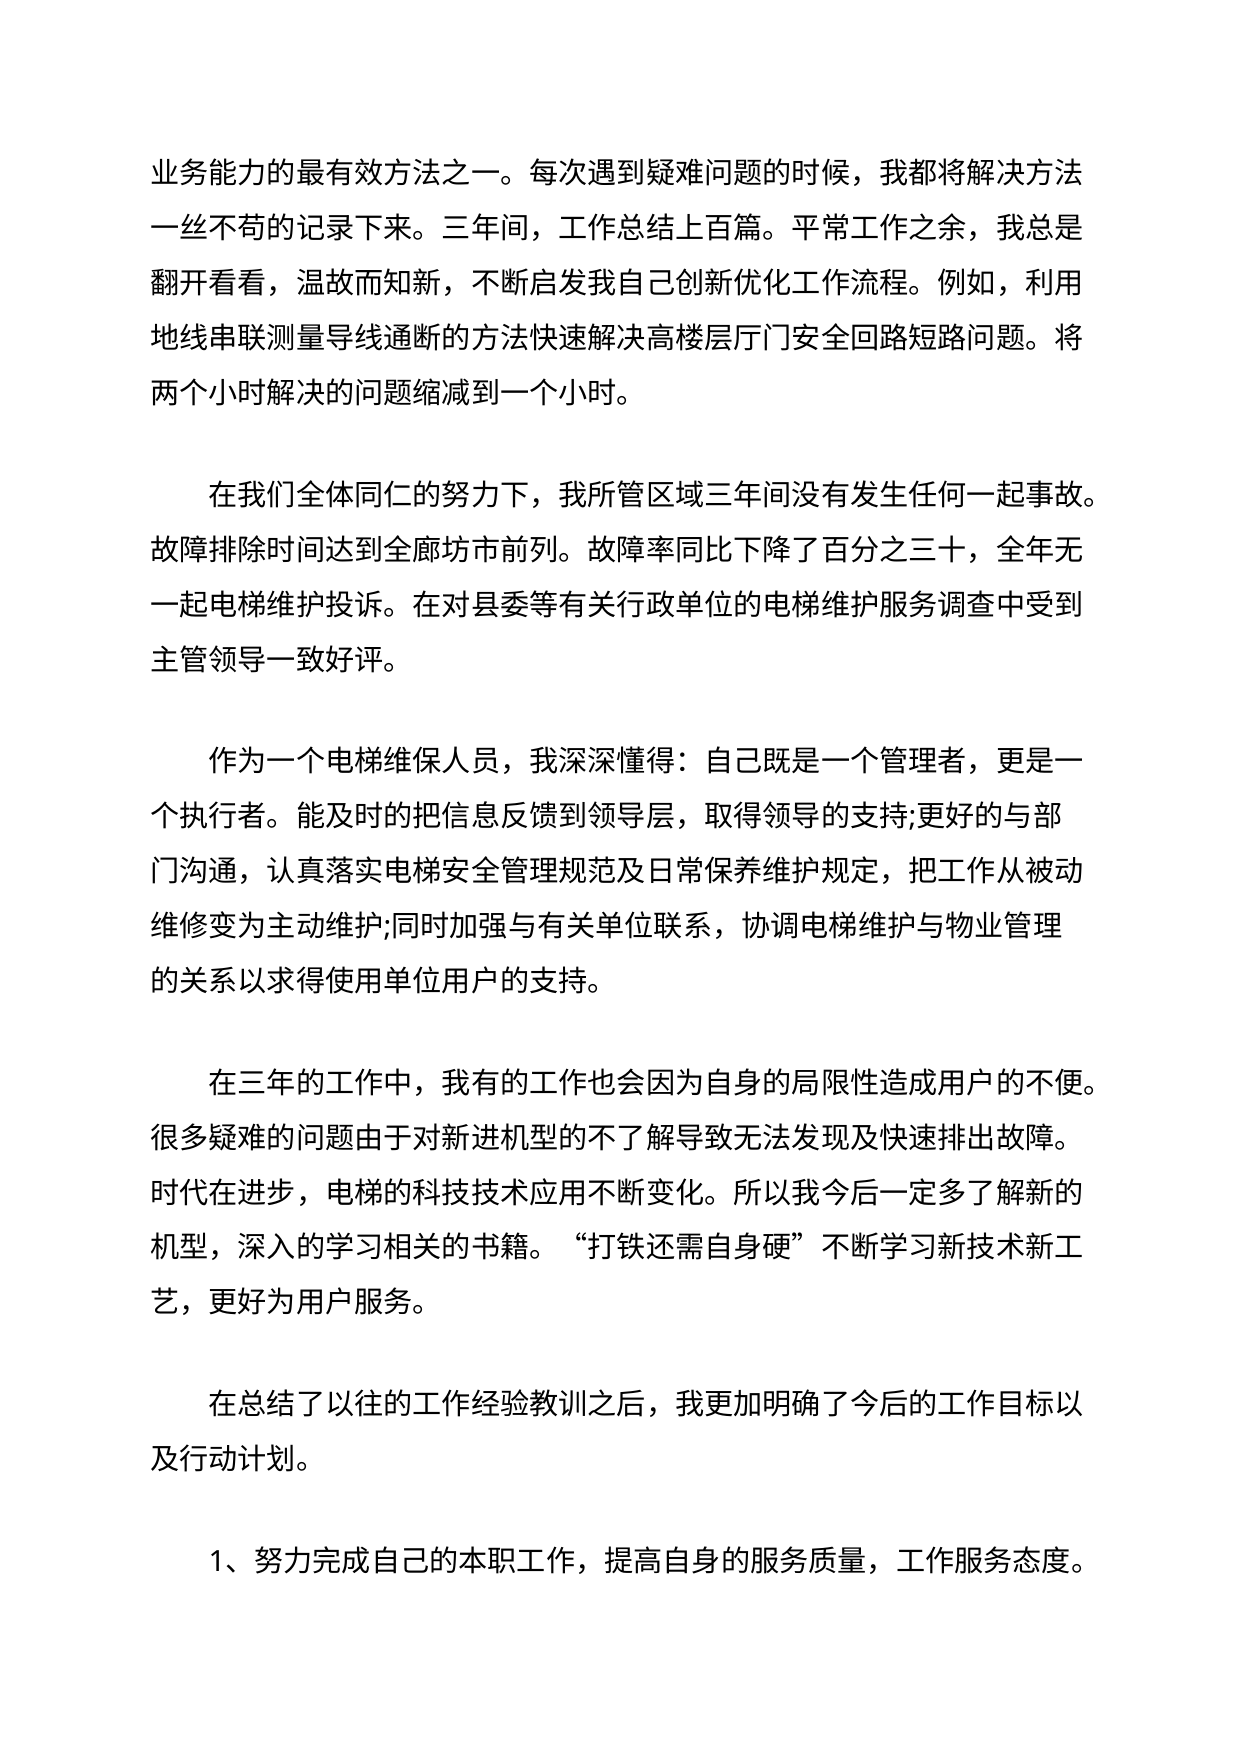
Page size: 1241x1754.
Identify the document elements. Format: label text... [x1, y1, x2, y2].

text 在三年的工作中，我有的工作也会因为自身的局限性造成用户的不便。很多疑难的问题由于对新进机型的不了解导致无法发现及快速排出故障。时代在进步，电梯的科技技术应用不断变化。所以我今后一定多了解新的机型，深入的学习相关的书籍。“打铁还需自身硬”不断学习新技术新工艺，更好为用户服务。 [150, 1059, 1090, 1321]
text 作为一个电梯维保人员，我深深懂得：自己既是一个管理者，更是一个执行者。能及时的把信息反馈到领导层，取得领导的支持;更好的与部门沟通，认真落实电梯安全管理规范及日常保养维护规定，把工作从被动维修变为主动维护;同时加强与有关单位联系，协调电梯维护与物业管理的关系以求得使用单位用户的支持。 [150, 738, 1090, 1000]
text 在总结了以往的工作经验教训之后，我更加明确了今后的工作目标以及行动计划。 [150, 1381, 1090, 1478]
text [150, 1537, 1090, 1580]
text 在我们全体同仁的努力下，我所管区域三年间没有发生任何一起事故。故障排除时间达到全廊坊市前列。故障率同比下降了百分之三十，全年无一起电梯维护投诉。在对县委等有关行政单位的电梯维护服务调查中受到主管领导一致好评。 [150, 471, 1090, 678]
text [150, 150, 1090, 412]
